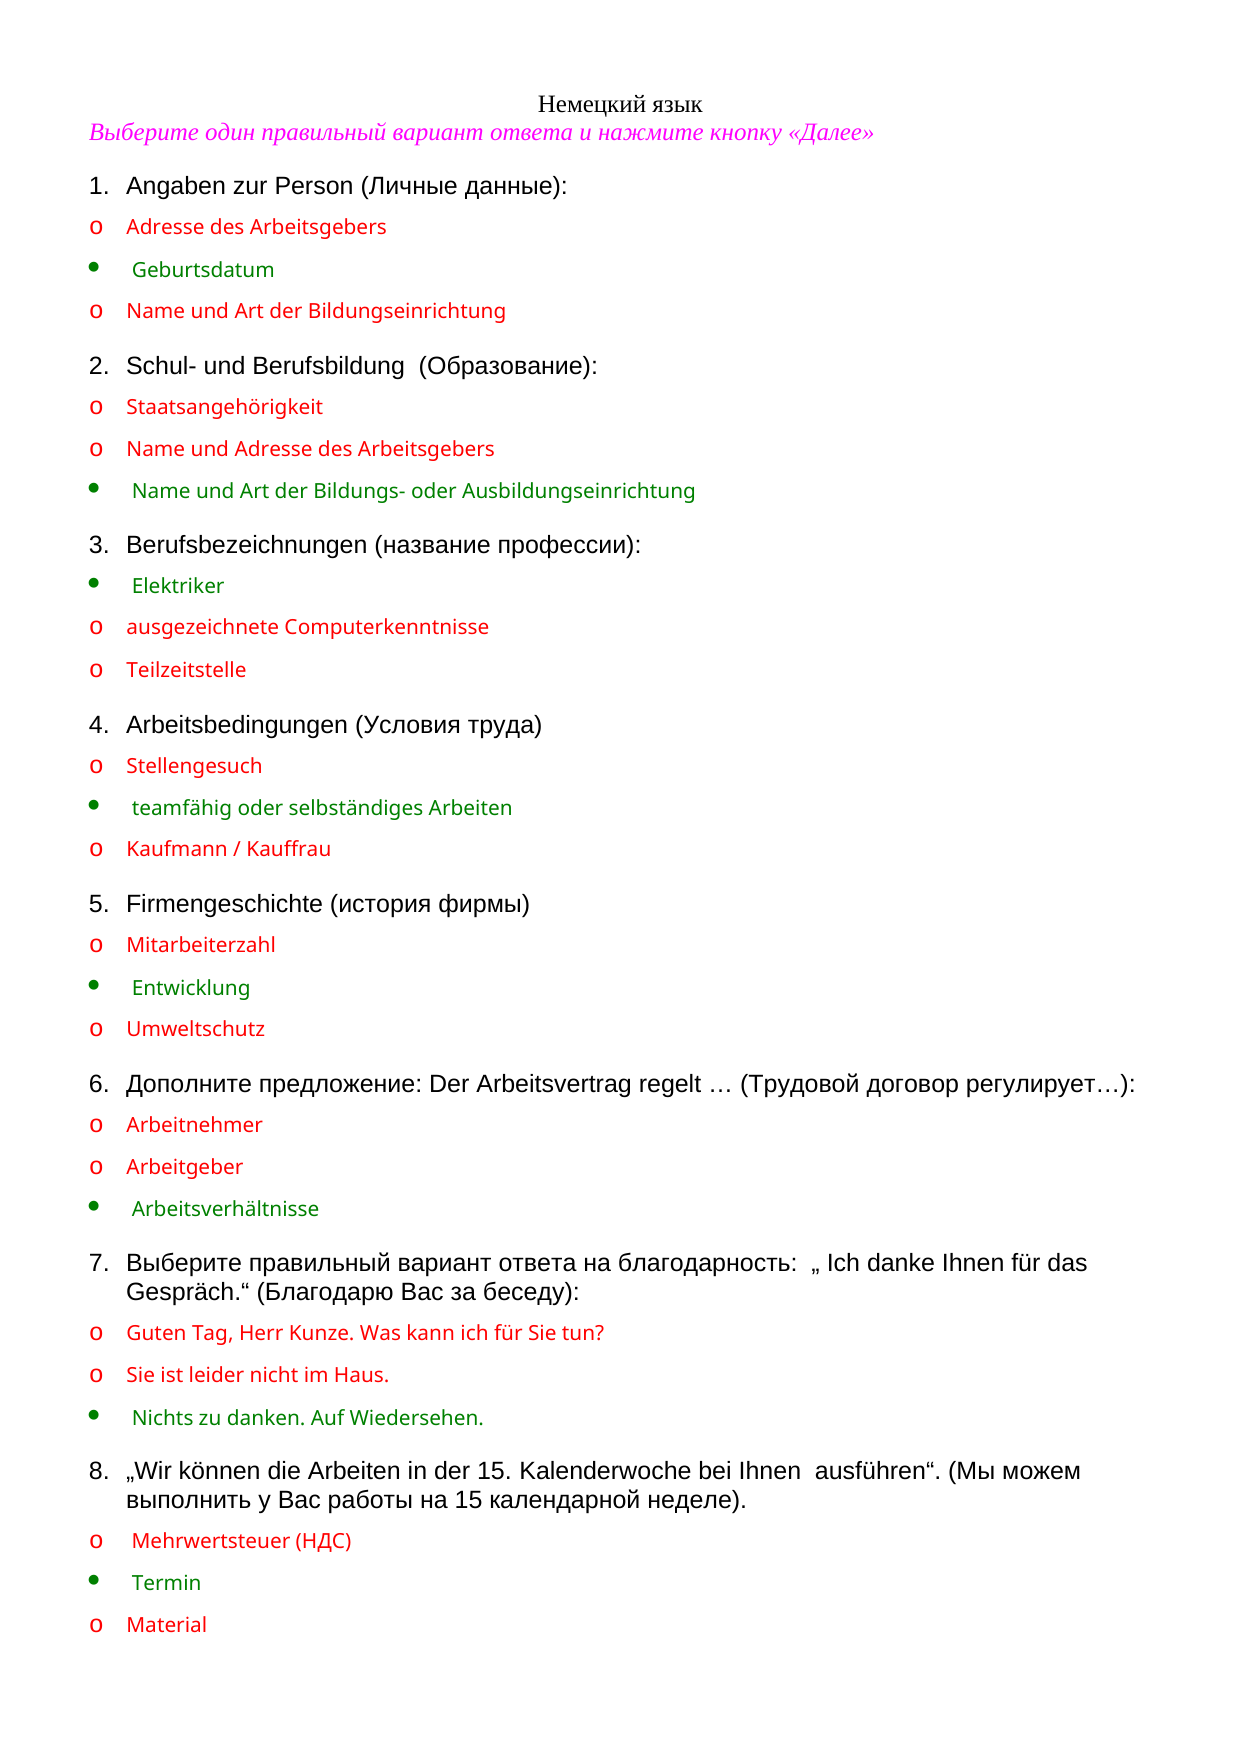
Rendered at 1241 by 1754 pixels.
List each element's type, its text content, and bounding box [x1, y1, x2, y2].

list Name und Adresse des Arbeitsgebers [89, 434, 1152, 464]
list Stellengesuch [89, 751, 1152, 781]
list Arbeitgeber [89, 1152, 1152, 1182]
list Guten Tag, Herr Kunze. Was kann ich für Sie tun? [89, 1318, 1152, 1348]
list Mehrwertsteuer (НДС) [89, 1526, 1152, 1556]
list „Wir können die Arbeiten in der 15. Kalenderwoche bei Ihnen ausführen“. (Мы можем выполнить у Вас работы на 15 календарной неделе). [89, 1456, 1152, 1514]
list Material [89, 1610, 1152, 1639]
list Sie ist leider nicht im Haus. [89, 1360, 1152, 1390]
list Schul- und Berufsbildung (Образование): [89, 351, 1152, 379]
list Arbeitsverhältnisse [89, 1194, 1152, 1223]
list Arbeitsbedingungen (Условия труда) [89, 709, 1152, 738]
list Name und Art der Bildungs- oder Ausbildungseinrichtung [89, 476, 1152, 505]
list Firmengeschichte (история фирмы) [89, 889, 1152, 918]
list Дополните предложение: Der Arbeitsvertrag regelt … (Трудовой договор регулирует…): [89, 1068, 1152, 1097]
list ausgezeichnete Computerkenntnisse [89, 612, 1152, 642]
list Teilzeitstelle [89, 655, 1152, 684]
text Выберите один правильный вариант ответа и нажмите кнопку «Далее» [89, 117, 1152, 146]
list Staatsangehörigkeit [89, 392, 1152, 422]
list Angaben zur Person (Личные данные): [89, 171, 1152, 200]
text Немецкий язык [89, 89, 1152, 117]
list Adresse des Arbeitsgebers [89, 212, 1152, 242]
list Kaufmann / Kauffrau [89, 834, 1152, 864]
list Geburtsdatum [89, 255, 1152, 283]
list Nichts zu danken. Auf Wiedersehen. [89, 1403, 1152, 1431]
list Berufsbezeichnungen (название профессии): [89, 530, 1152, 559]
list Выберите правильный вариант ответа на благодарность: „ Ich danke Ihnen für das Gespräch.“ (Благодарю Вас за беседу): [89, 1248, 1152, 1306]
list Name und Art der Bildungseinrichtung [89, 296, 1152, 326]
list Termin [89, 1568, 1152, 1597]
list Elektriker [89, 571, 1152, 600]
list Arbeitnehmer [89, 1110, 1152, 1139]
list Umweltschutz [89, 1014, 1152, 1043]
list Entwicklung [89, 973, 1152, 1001]
list Mitarbeiterzahl [89, 930, 1152, 960]
list teamfähig oder selbständiges Arbeiten [89, 793, 1152, 822]
